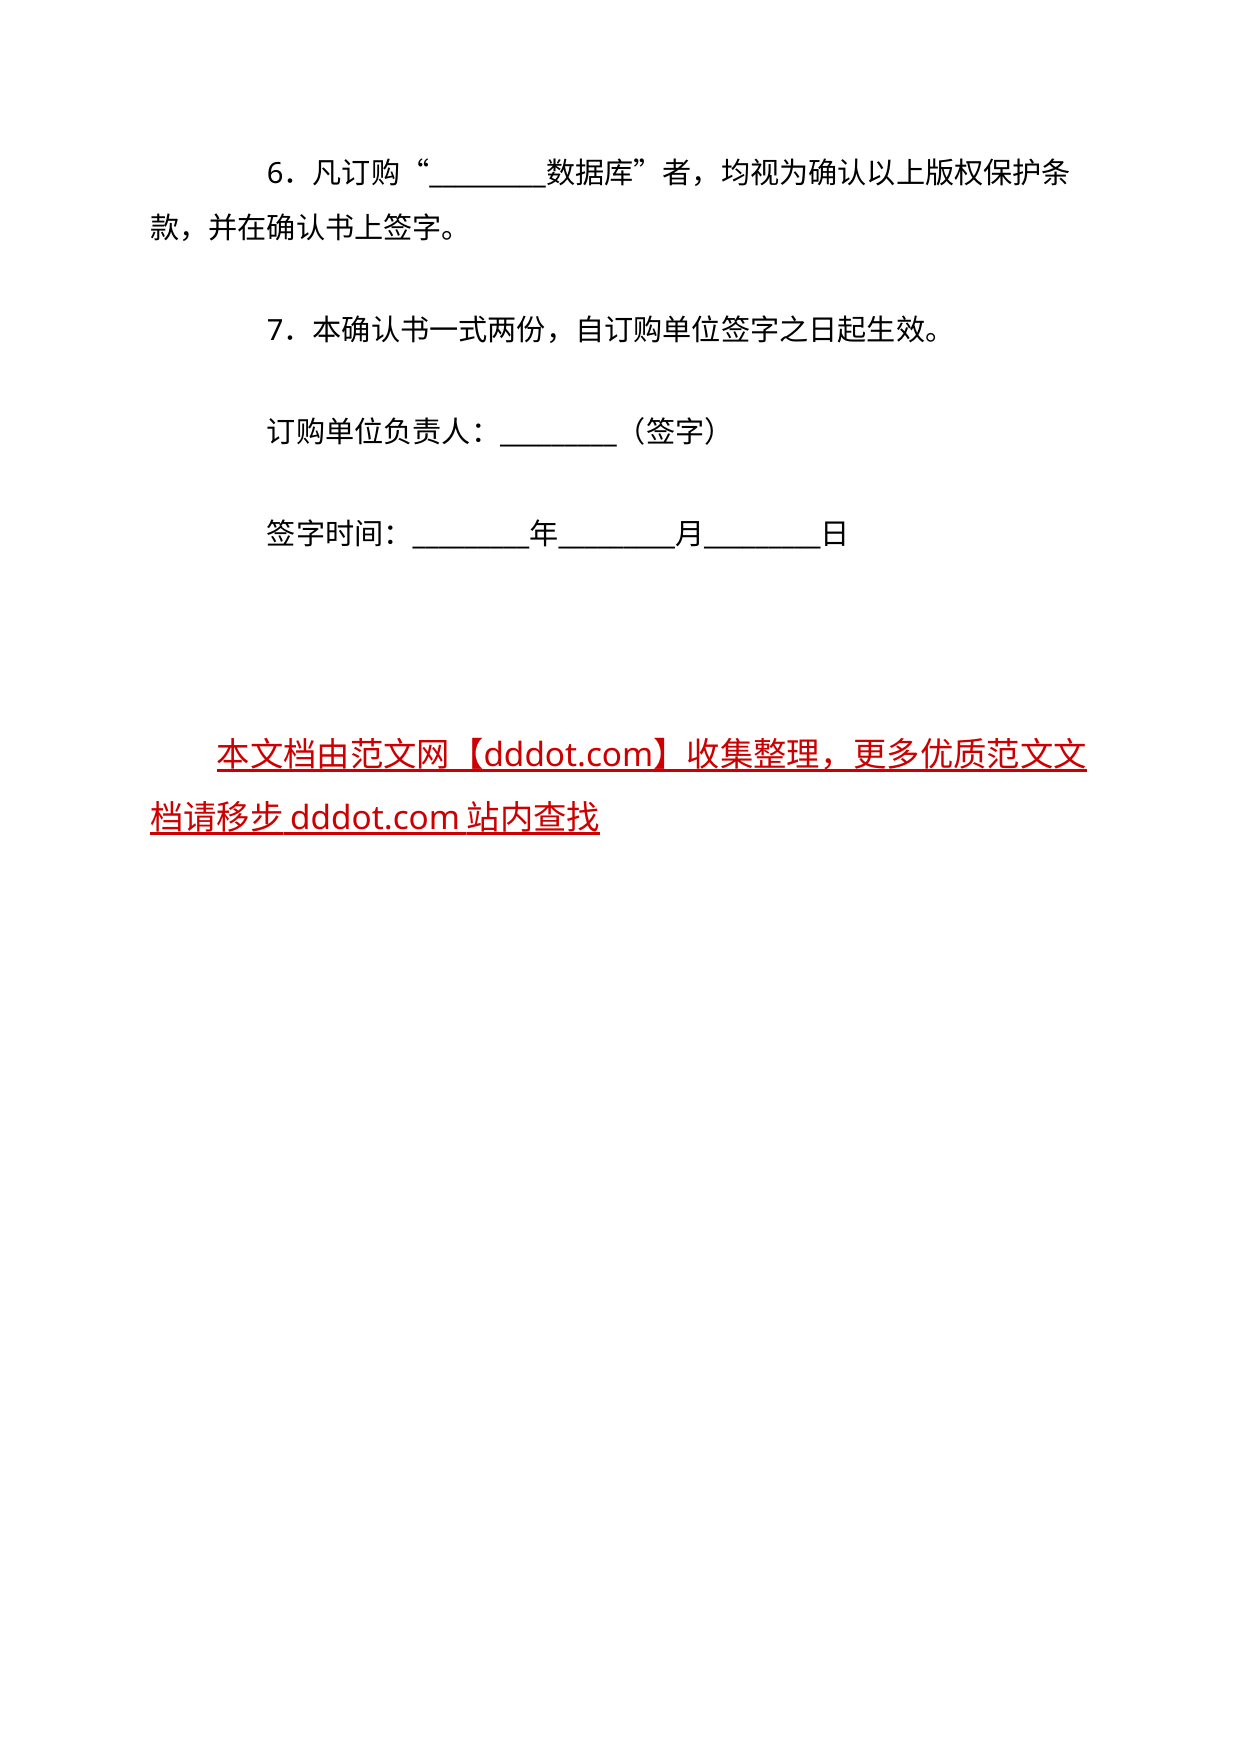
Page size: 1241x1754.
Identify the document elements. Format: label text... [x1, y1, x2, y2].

text 本文档由范文网【dddot.com】收集整理，更多优质范文文档请移步dddot.com站内查找 [150, 728, 1090, 839]
text 订购单位负责人：_________（签字） [150, 409, 1090, 451]
text 7．本确认书一式两份，自订购单位签字之日起生效。 [150, 307, 1090, 349]
text 签字时间：_________年_________月_________日 [150, 511, 1090, 553]
text 6．凡订购“_________数据库”者，均视为确认以上版权保护条款，并在确认书上签字。 [150, 150, 1090, 247]
